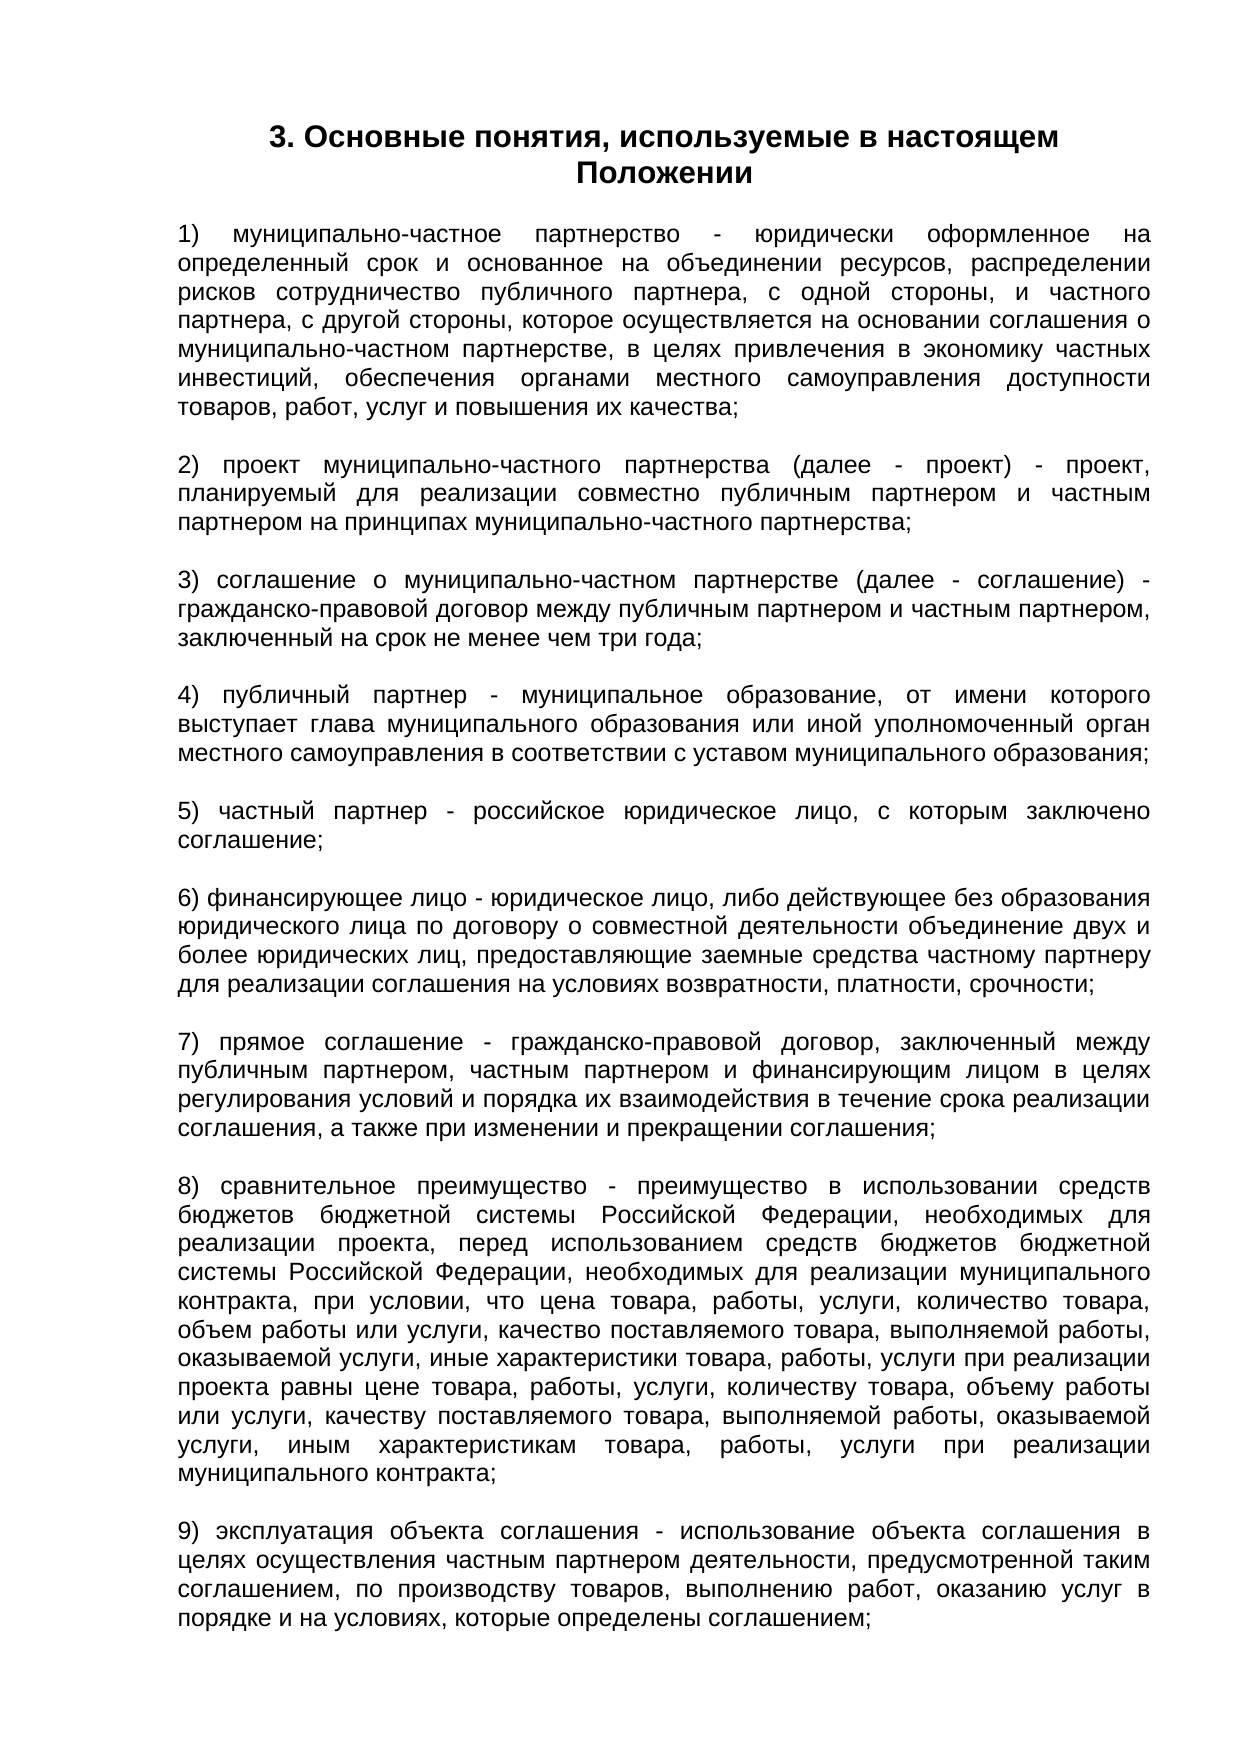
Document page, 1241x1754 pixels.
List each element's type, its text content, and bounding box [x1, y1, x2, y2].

text 9) эксплуатация объекта соглашения - использование объекта соглашения в целях осуществления частным партнером деятельности, предусмотренной таким соглашением, по производству товаров, выполнению работ, оказанию услуг в порядке и на условиях, которые определены соглашением; [177, 1516, 1152, 1631]
text 6) финансирующее лицо - юридическое лицо, либо действующее без образования юридического лица по договору о совместной деятельности объединение двух и более юридических лиц, предоставляющие заемные средства частному партнеру для реализации соглашения на условиях возвратности, платности, срочности; [177, 882, 1152, 997]
text 5) частный партнер - российское юридическое лицо, с которым заключено соглашение; [177, 796, 1152, 853]
text 3) соглашение о муниципально-частном партнерстве (далее - соглашение) - гражданско-правовой договор между публичным партнером и частным партнером, заключенный на срок не менее чем три года; [177, 565, 1152, 651]
text 4) публичный партнер - муниципальное образование, от имени которого выступает глава муниципального образования или иной уполномоченный орган местного самоуправления в соответствии с уставом муниципального образования; [177, 680, 1152, 767]
text 3. Основные понятия, используемые в настоящем Положении [177, 118, 1152, 190]
text 8) сравнительное преимущество - преимущество в использовании средств бюджетов бюджетной системы Российской Федерации, необходимых для реализации проекта, перед использованием средств бюджетов бюджетной системы Российской Федерации, необходимых для реализации муниципального контракта, при условии, что цена товара, работы, услуги, количество товара, объем работы или услуги, качество поставляемого товара, выполняемой работы, оказываемой услуги, иные характеристики товара, работы, услуги при реализации проекта равны цене товара, работы, услуги, количеству товара, объему работы или услуги, качеству поставляемого товара, выполняемой работы, оказываемой услуги, иным характеристикам товара, работы, услуги при реализации муниципального контракта; [177, 1171, 1152, 1487]
text 2) проект муниципально-частного партнерства (далее - проект) - проект, планируемый для реализации совместно публичным партнером и частным партнером на принципах муниципально-частного партнерства; [177, 449, 1152, 536]
text 7) прямое соглашение - гражданско-правовой договор, заключенный между публичным партнером, частным партнером и финансирующим лицом в целях регулирования условий и порядка их взаимодействия в течение срока реализации соглашения, а также при изменении и прекращении соглашения; [177, 1027, 1152, 1142]
text 1) муниципально-частное партнерство - юридически оформленное на определенный срок и основанное на объединении ресурсов, распределении рисков сотрудничество публичного партнера, с одной стороны, и частного партнера, с другой стороны, которое осуществляется на основании соглашения о муниципально-частном партнерстве, в целях привлечения в экономику частных инвестиций, обеспечения органами местного самоуправления доступности товаров, работ, услуг и повышения их качества; [177, 219, 1152, 420]
